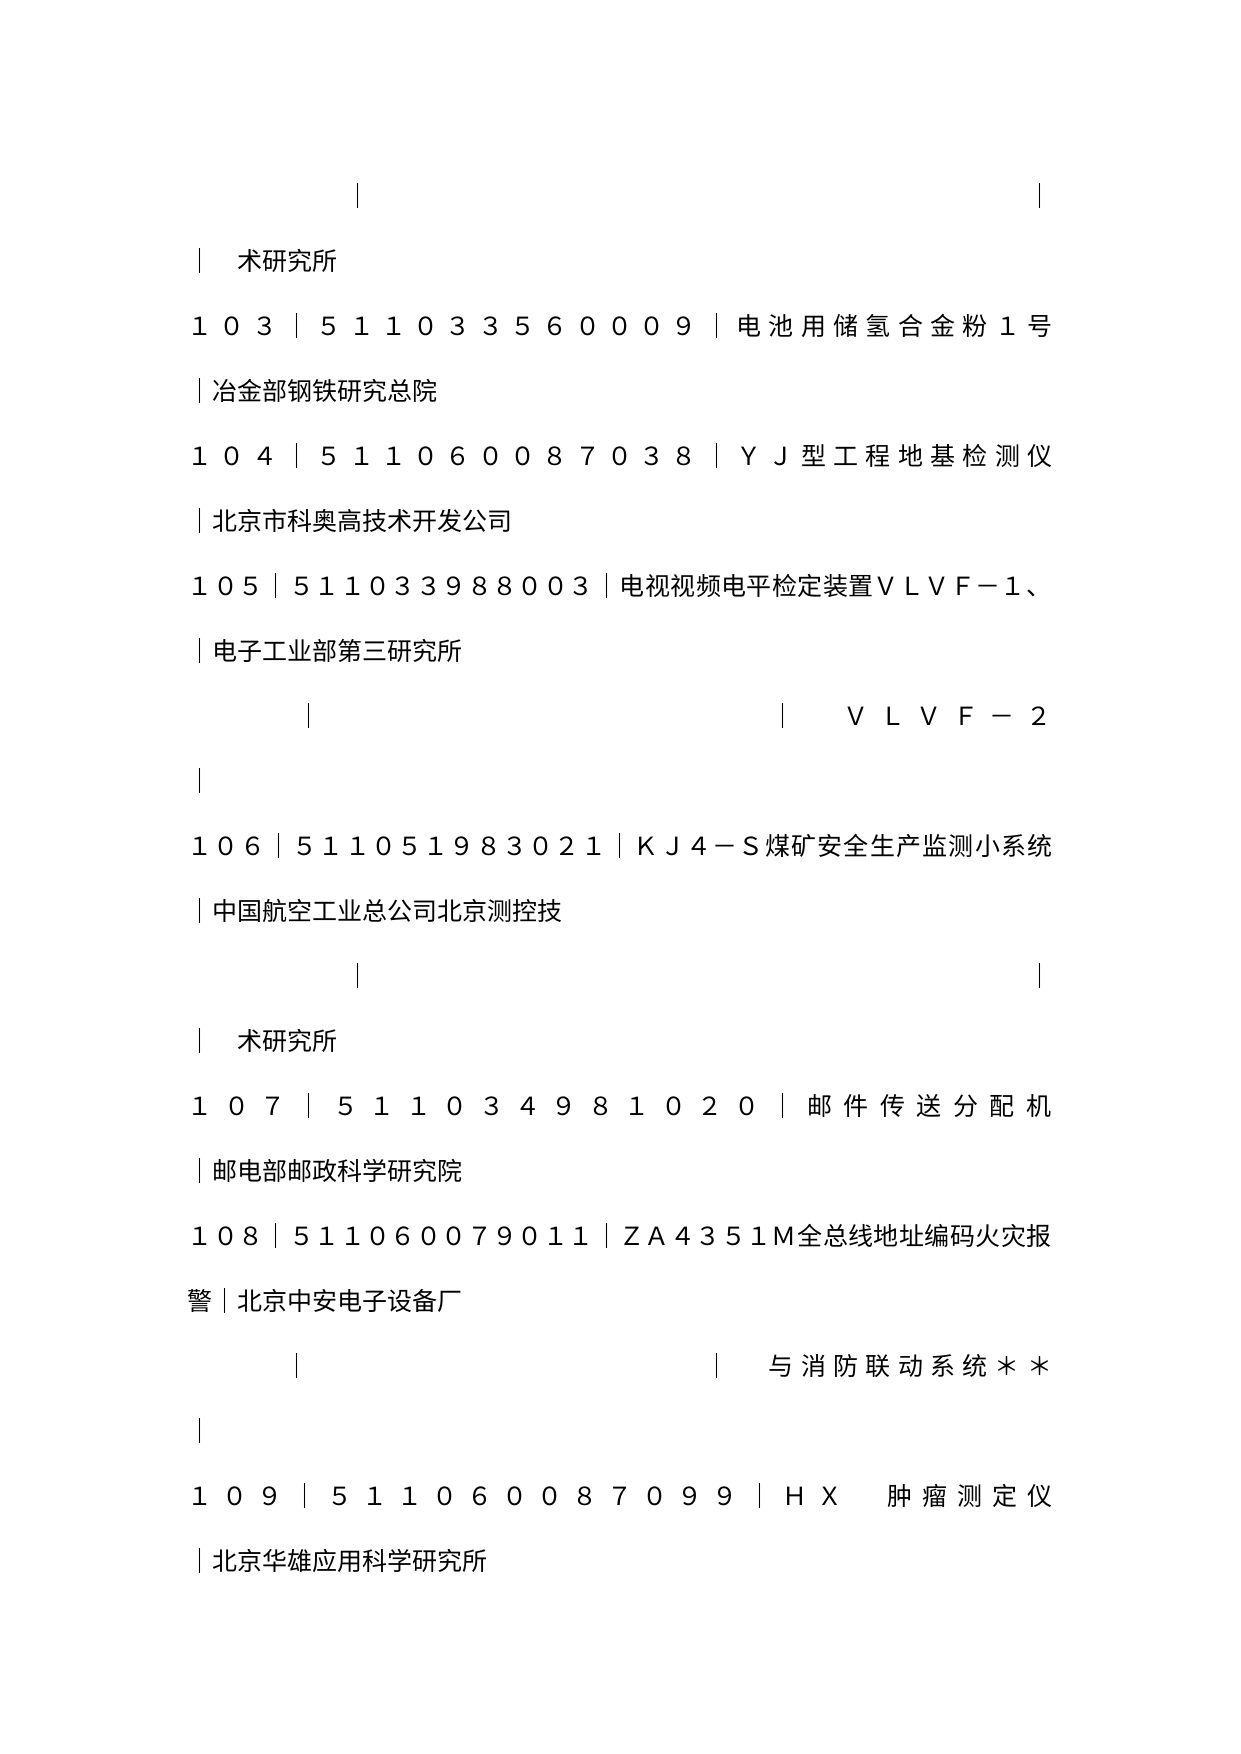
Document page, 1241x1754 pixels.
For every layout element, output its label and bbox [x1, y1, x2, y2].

text [187, 162, 1053, 1592]
